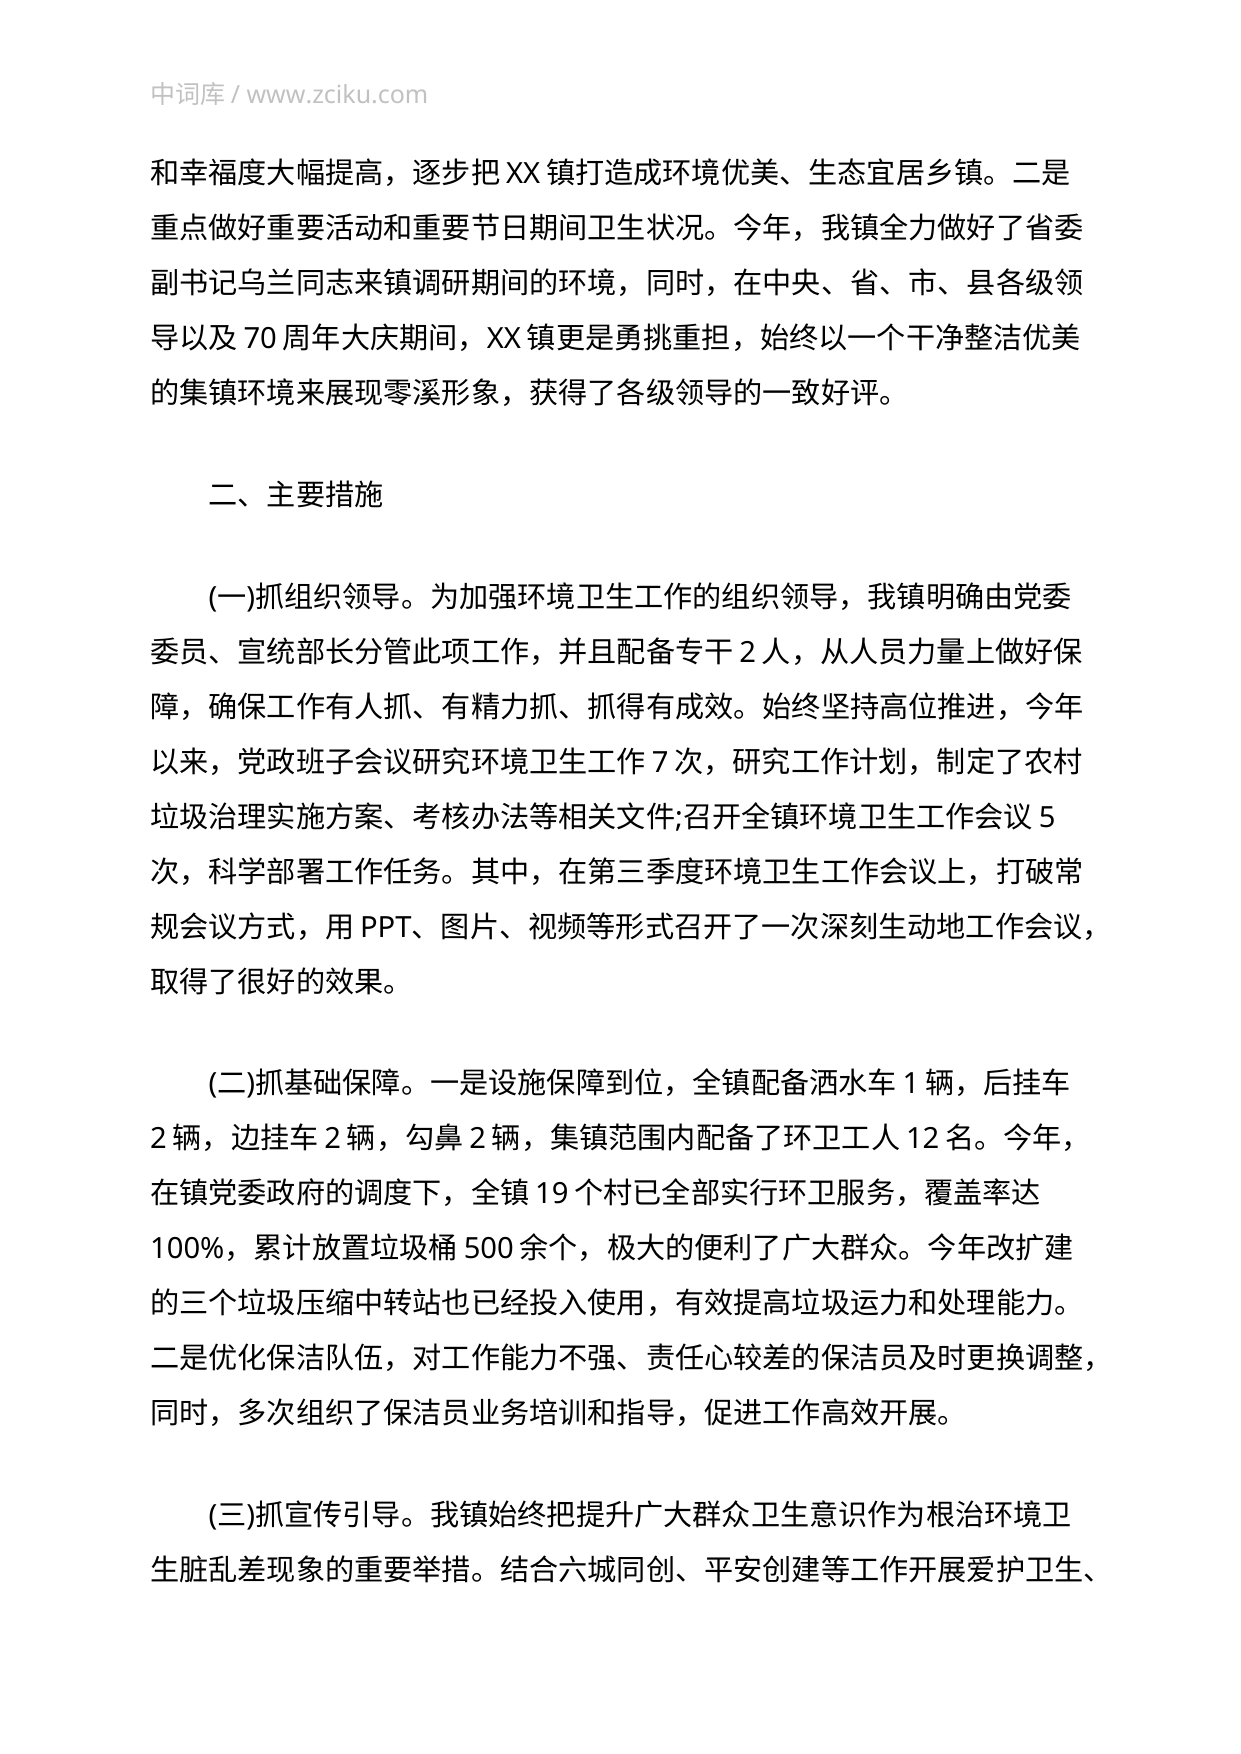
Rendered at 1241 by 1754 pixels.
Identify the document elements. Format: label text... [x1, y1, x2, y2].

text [150, 150, 1090, 412]
text (二)抓基础保障。一是设施保障到位，全镇配备洒水车1辆，后挂车2辆，边挂车2辆，勾鼻2辆，集镇范围内配备了环卫工人12名。今年，在镇党委政府的调度下，全镇19个村已全部实行环卫服务，覆盖率达100%，累计放置垃圾桶500余个，极大的便利了广大群众。今年改扩建的三个垃圾压缩中转站也已经投入使用，有效提高垃圾运力和处理能力。二是优化保洁队伍，对工作能力不强、责任心较差的保洁员及时更换调整，同时，多次组织了保洁员业务培训和指导，促进工作高效开展。 [150, 1060, 1090, 1432]
text 二、主要措施 [150, 472, 1090, 514]
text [150, 1491, 1090, 1589]
text (一)抓组织领导。为加强环境卫生工作的组织领导，我镇明确由党委委员、宣统部长分管此项工作，并且配备专干2人，从人员力量上做好保障，确保工作有人抓、有精力抓、抓得有成效。始终坚持高位推进，今年以来，党政班子会议研究环境卫生工作7次，研究工作计划，制定了农村垃圾治理实施方案、考核办法等相关文件;召开全镇环境卫生工作会议5次，科学部署工作任务。其中，在第三季度环境卫生工作会议上，打破常规会议方式，用PPT、图片、视频等形式召开了一次深刻生动地工作会议，取得了很好的效果。 [150, 573, 1090, 1000]
